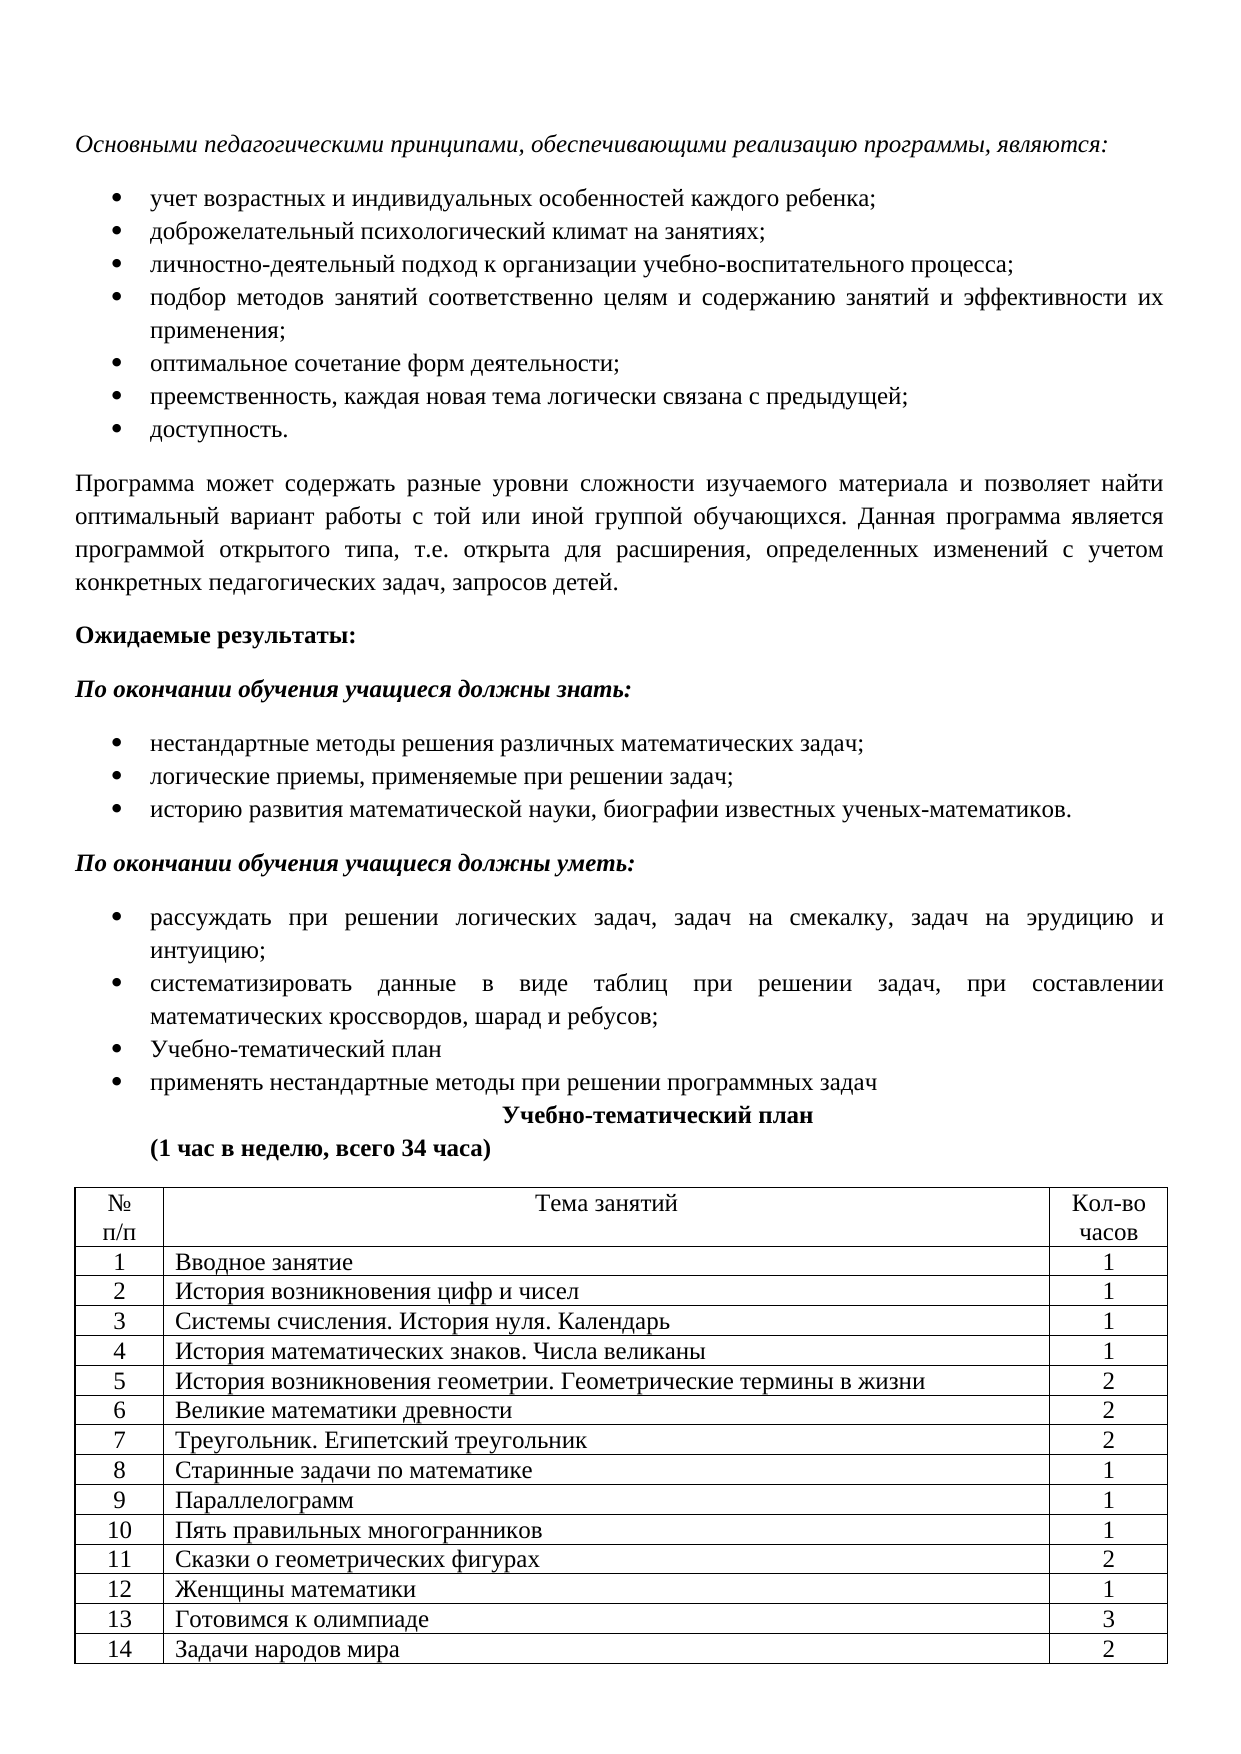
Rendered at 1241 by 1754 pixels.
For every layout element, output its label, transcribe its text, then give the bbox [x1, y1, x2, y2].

table_cell 3 [1050, 1604, 1167, 1633]
table_cell Задачи народов мира [164, 1634, 1049, 1663]
table_cell 1 [1050, 1247, 1167, 1275]
list преемственность, каждая новая тема логически связана с предыдущей; [112, 381, 1165, 409]
list Учебно-тематический план [150, 1100, 1165, 1129]
list оптимальное сочетание форм деятельности; [112, 348, 1165, 377]
table_cell Треугольник. Египетский треугольник [164, 1425, 1049, 1454]
table_cell Вводное занятие [164, 1247, 1049, 1275]
table_cell 14 [76, 1634, 163, 1663]
table_cell Женщины математики [164, 1574, 1049, 1603]
table_cell 1 [1050, 1306, 1167, 1335]
table_cell 1 [76, 1247, 163, 1275]
table_cell Старинные задачи по математике [164, 1455, 1049, 1484]
table_cell 11 [76, 1545, 163, 1573]
table_cell 2 [1050, 1425, 1167, 1454]
table_cell Сказки о геометрических фигурах [164, 1545, 1049, 1573]
list нестандартные методы решения различных математических задач; [112, 728, 1165, 757]
table_header № п/п [76, 1188, 163, 1246]
list подбор методов занятий соответственно целям и содержанию занятий и эффективности их применения; [112, 282, 1165, 343]
text Ожидаемые результаты: [75, 621, 1165, 649]
list Учебно-тематический план [112, 1034, 1165, 1063]
text По окончании обучения учащиеся должны знать: [75, 674, 1165, 703]
table_cell Великие математики древности [164, 1396, 1049, 1424]
list доступность. [112, 414, 1165, 443]
table_cell 2 [76, 1276, 163, 1305]
table_cell 10 [76, 1515, 163, 1543]
text Основными педагогическими принципами, обеспечивающими реализацию программы, являются: [75, 129, 1165, 158]
table_cell Пять правильных многогранников [164, 1515, 1049, 1543]
table_cell История возникновения геометрии. Геометрические термины в жизни [164, 1366, 1049, 1394]
table_cell Готовимся к олимпиаде [164, 1604, 1049, 1633]
list доброжелательный психологический климат на занятиях; [112, 216, 1165, 244]
table_cell Параллелограмм [164, 1485, 1049, 1514]
list (1 час в неделю, всего 34 часа) [150, 1133, 1165, 1162]
text По окончании обучения учащиеся должны уметь: [75, 848, 1165, 877]
table_cell 1 [1050, 1276, 1167, 1305]
table_cell 6 [76, 1396, 163, 1424]
table_cell 4 [76, 1336, 163, 1365]
list личностно-деятельный подход к организации учебно-воспитательного процесса; [112, 249, 1165, 277]
text Программа может содержать разные уровни сложности изучаемого материала и позволяет найти оптимальный вариант работы с той или иной группой обучающихся. Данная программа является программой открытого типа, т.е. открыта для расширения, определенных изменений с учетом конкретных педагогических задач, запросов детей. [75, 468, 1165, 596]
table_cell История математических знаков. Числа великаны [164, 1336, 1049, 1365]
table_cell 2 [1050, 1634, 1167, 1663]
list рассуждать при решении логических задач, задач на смекалку, задач на эрудицию и интуицию; [112, 902, 1165, 964]
table_cell 1 [1050, 1485, 1167, 1514]
list учет возрастных и индивидуальных особенностей каждого ребенка; [112, 183, 1165, 211]
table_cell 9 [76, 1485, 163, 1514]
table_cell 1 [1050, 1455, 1167, 1484]
table_cell 5 [76, 1366, 163, 1394]
table_cell 1 [1050, 1574, 1167, 1603]
table_cell 2 [1050, 1396, 1167, 1424]
table_cell 8 [76, 1455, 163, 1484]
list применять нестандартные методы при решении программных задач [112, 1067, 1165, 1096]
table_cell История возникновения цифр и чисел [164, 1276, 1049, 1305]
table_header Тема занятий [164, 1188, 1049, 1246]
table_cell 2 [1050, 1545, 1167, 1573]
table_cell Системы счисления. История нуля. Календарь [164, 1306, 1049, 1335]
table_cell 1 [1050, 1336, 1167, 1365]
table_header Кол-во часов [1050, 1188, 1167, 1246]
list систематизировать данные в виде таблиц при решении задач, при составлении математических кроссвордов, шарад и ребусов; [112, 968, 1165, 1030]
table_cell 13 [76, 1604, 163, 1633]
table_cell 2 [1050, 1366, 1167, 1394]
table_cell 7 [76, 1425, 163, 1454]
table_cell 1 [1050, 1515, 1167, 1543]
list логические приемы, применяемые при решении задач; [112, 761, 1165, 790]
table_cell 12 [76, 1574, 163, 1603]
table_cell 3 [76, 1306, 163, 1335]
list историю развития математической науки, биографии известных ученых-математиков. [112, 794, 1165, 823]
